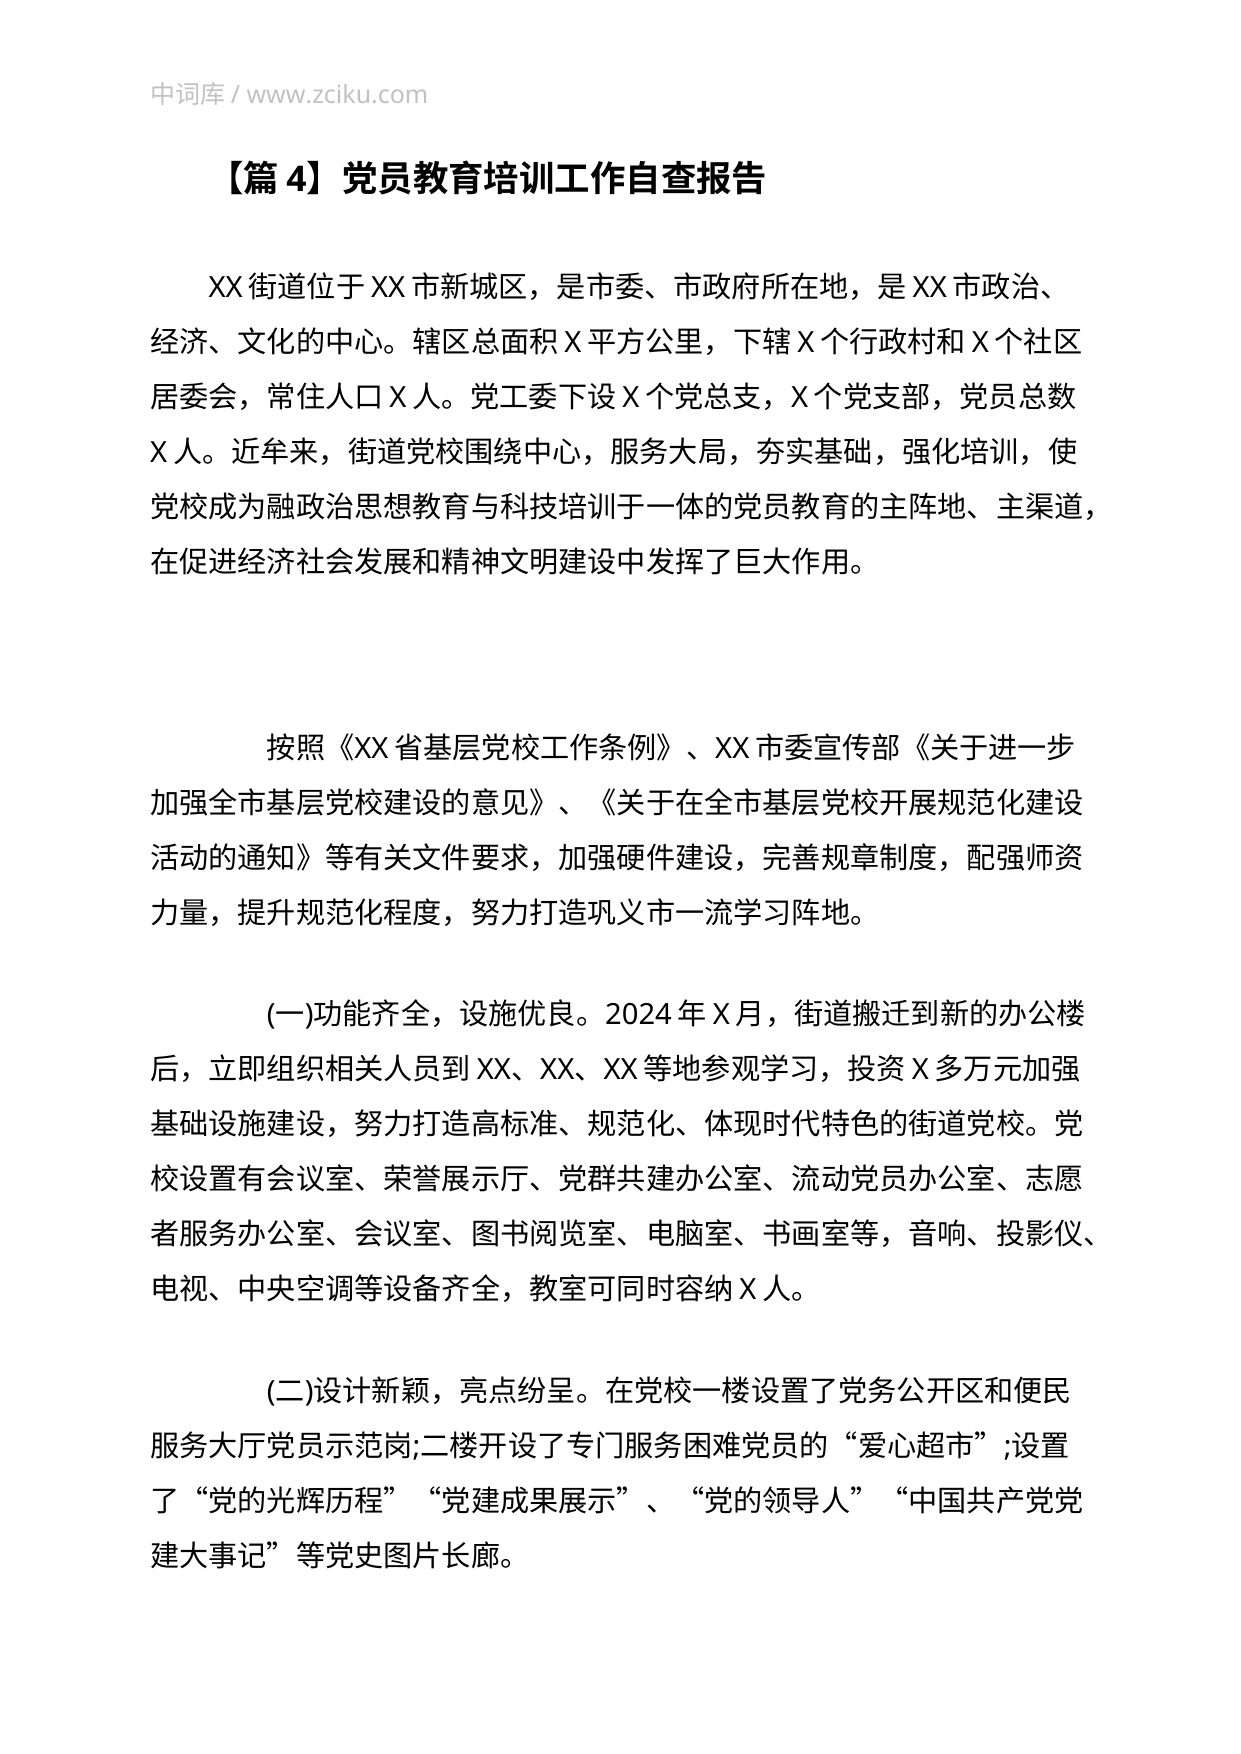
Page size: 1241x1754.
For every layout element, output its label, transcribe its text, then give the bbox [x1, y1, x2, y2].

text 按照《XX省基层党校工作条例》、XX市委宣传部《关于进一步加强全市基层党校建设的意见》、《关于在全市基层党校开展规范化建设活动的通知》等有关文件要求，加强硬件建设，完善规章制度，配强师资力量，提升规范化程度，努力打造巩义市一流学习阵地。 [150, 724, 1090, 931]
text (一)功能齐全，设施优良。2024年X月，街道搬迁到新的办公楼后，立即组织相关人员到XX、XX、XX等地参观学习，投资X多万元加强基础设施建设，努力打造高标准、规范化、体现时代特色的街道党校。党校设置有会议室、荣誉展示厅、党群共建办公室、流动党员办公室、志愿者服务办公室、会议室、图书阅览室、电脑室、书画室等，音响、投影仪、电视、中央空调等设备齐全，教室可同时容纳X人。 [150, 991, 1090, 1308]
text 【篇4】党员教育培训工作自查报告 [150, 150, 1090, 201]
text XX街道位于XX市新城区，是市委、市政府所在地，是XX市政治、经济、文化的中心。辖区总面积X平方公里，下辖X个行政村和X个社区居委会，常住人口X人。党工委下设X个党总支，X个党支部，党员总数X人。近牟来，街道党校围绕中心，服务大局，夯实基础，强化培训，使党校成为融政治思想教育与科技培训于一体的党员教育的主阵地、主渠道，在促进经济社会发展和精神文明建设中发挥了巨大作用。 [150, 263, 1090, 581]
text (二)设计新颖，亮点纷呈。在党校一楼设置了党务公开区和便民服务大厅党员示范岗;二楼开设了专门服务困难党员的“爱心超市”;设置了“党的光辉历程”“党建成果展示”、“党的领导人”“中国共产党党建大事记”等党史图片长廊。 [150, 1368, 1090, 1575]
